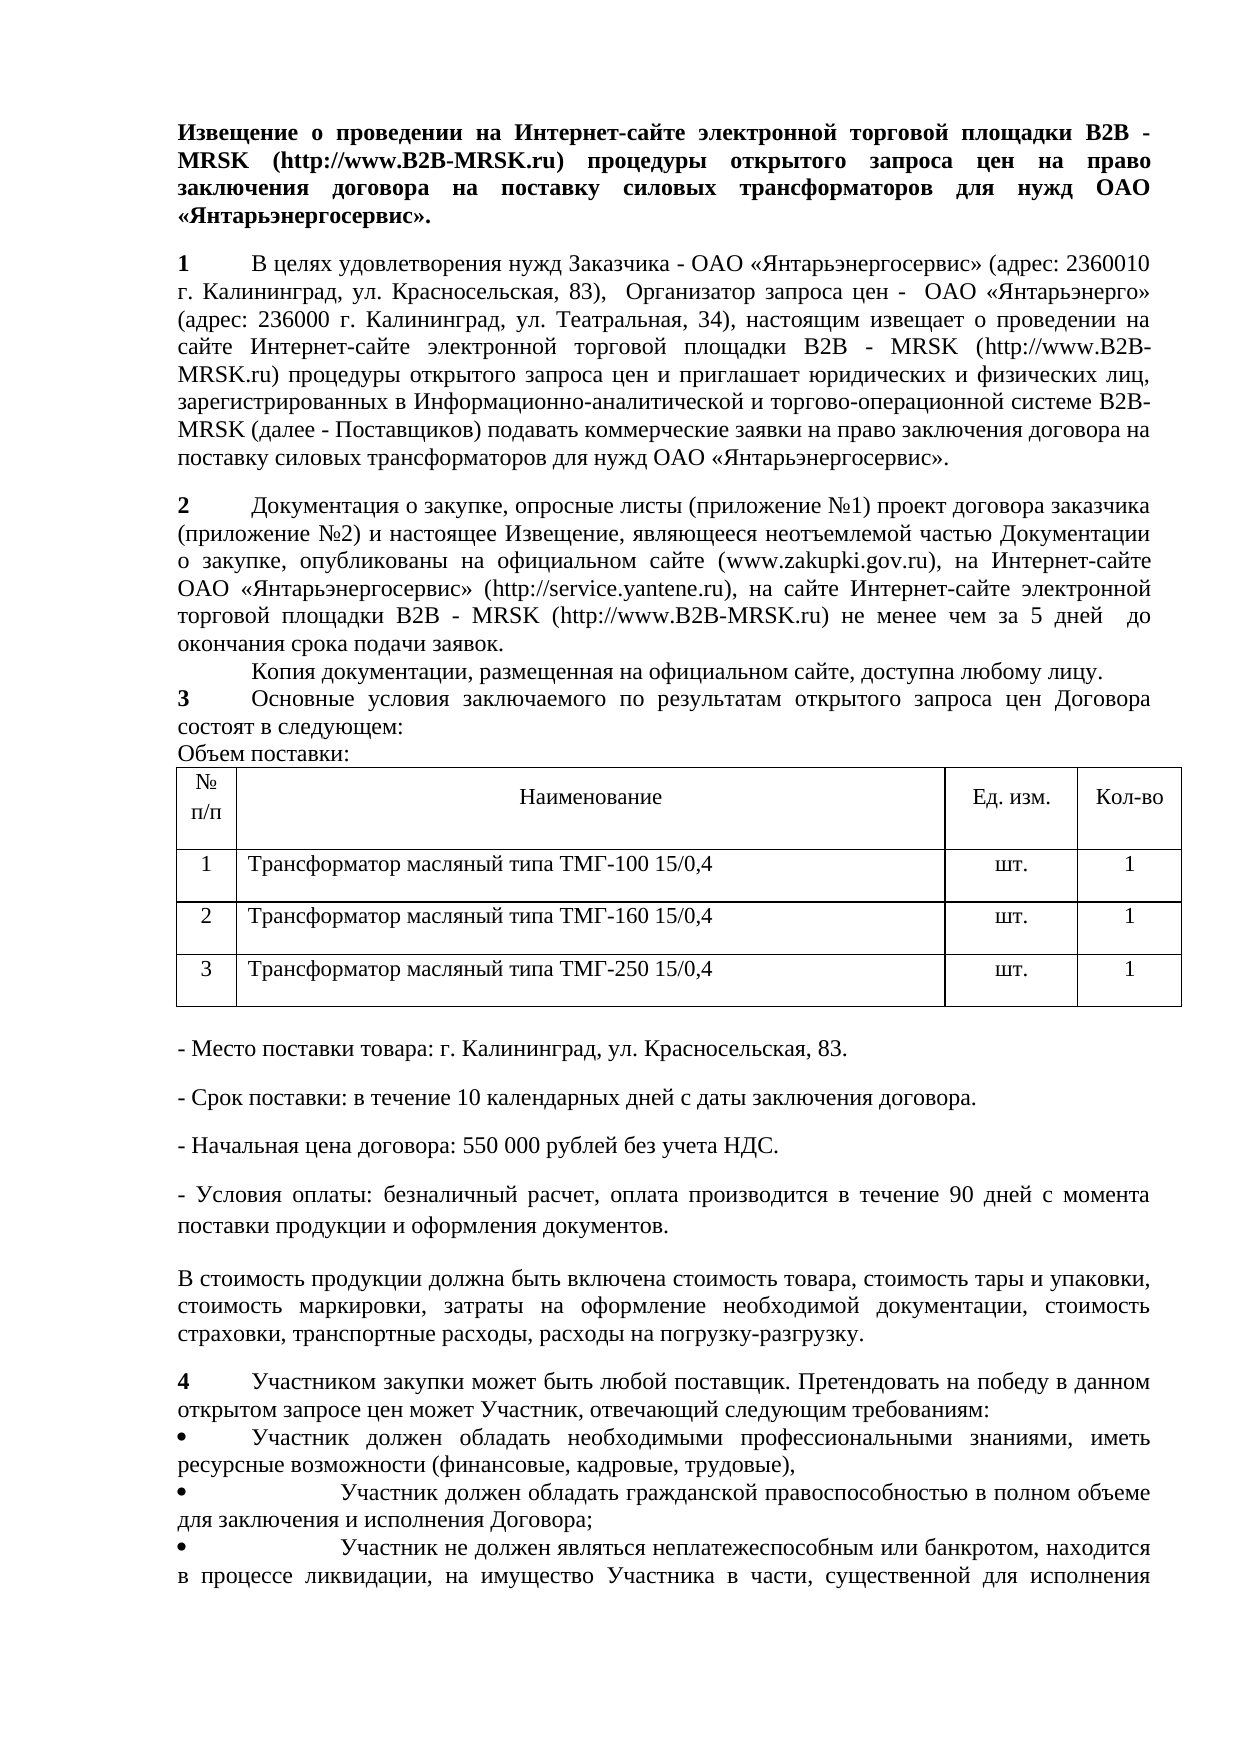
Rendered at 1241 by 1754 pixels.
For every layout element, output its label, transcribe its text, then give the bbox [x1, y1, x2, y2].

table_cell Трансформатор масляный типа ТМГ-100 15/0,4 [237, 850, 944, 901]
list Участник должен обладать необходимыми профессиональными знаниями, иметь ресурсные возможности (финансовые, кадровые, трудовые), [177, 1423, 1152, 1478]
list Объем поставки: [177, 739, 1152, 767]
table_cell 3 [177, 955, 236, 1006]
text В стоимость продукции должна быть включена стоимость товара, стоимость тары и упаковки, стоимость маркировки, затраты на оформление необходимой документации, стоимость страховки, транспортные расходы, расходы на погрузку-разгрузку. [177, 1264, 1152, 1347]
table_cell Трансформатор масляный типа ТМГ-250 15/0,4 [237, 955, 944, 1006]
table_cell шт. [946, 850, 1077, 901]
list Участник должен обладать гражданской правоспособностью в полном объеме для заключения и исполнения Договора; [177, 1478, 1152, 1533]
text - Место поставки товара: г. Калининград, ул. Красносельская, 83. [177, 1034, 1152, 1062]
table_cell 1 [1078, 850, 1181, 901]
table_cell 1 [1078, 903, 1181, 953]
text Извещение о проведении на Интернет-сайте электронной торговой площадки В2В - MRSK (http://www.В2В-MRSK.ru) процедуры открытого запроса цен на право заключения договора на поставку силовых трансформаторов для нужд ОАО «Янтарьэнергосервис». [177, 118, 1152, 228]
table_cell 1 [177, 850, 236, 901]
text - Начальная цена договора: 550 000 рублей без учета НДС. [177, 1131, 1152, 1159]
table_header Кол-во [1078, 768, 1181, 849]
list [177, 1533, 1152, 1588]
table_cell Трансформатор масляный типа ТМГ-160 15/0,4 [237, 903, 944, 953]
table_header № п/п [177, 768, 236, 849]
table_header Наименование [237, 768, 944, 849]
text - Условия оплаты: безналичный расчет, оплата производится в течение 90 дней с момента поставки продукции и оформления документов. [177, 1179, 1152, 1239]
list 3 Основные условия заключаемого по результатам открытого запроса цен Договора состоят в следующем: [177, 684, 1152, 739]
table_cell 1 [1078, 955, 1181, 1006]
list Документация о закупке, опросные листы (приложение №1) проект договора заказчика (приложение №2) и настоящее Извещение, являющееся неотъемлемой частью Документации о закупке, опубликованы на официальном сайте (www.zakupki.gov.ru), на Интернет-сайте ОАО «Янтарьэнергосервис» (http://service.yantene.ru), на сайте Интернет-сайте электронной торговой площадки В2В - MRSK (http://www.В2В-MRSK.ru) не менее чем за 5 дней до окончания срока подачи заявок. [177, 491, 1152, 657]
text - Срок поставки: в течение 10 календарных дней с даты заключения договора. [177, 1083, 1152, 1110]
list Копия документации, размещенная на официальном сайте, доступна любому лицу. [177, 657, 1152, 684]
text 1 В целях удовлетворения нужд Заказчика - ОАО «Янтарьэнергосервис» (адрес: 2360010 г. Калининград, ул. Красносельская, 83), Организатор запроса цен - ОАО «Янтарьэнерго» (адрес: 236000 г. Калининград, ул. Театральная, 34), настоящим извещает о проведении на сайте Интернет-сайте электронной торговой площадки В2В - MRSK (http://www.В2В-MRSK.ru) процедуры открытого запроса цен и приглашает юридических и физических лиц, зарегистрированных в Информационно-аналитической и торгово-операционной системе В2В-MRSK (далее - Поставщиков) подавать коммерческие заявки на право заключения договора на поставку силовых трансформаторов для нужд ОАО «Янтарьэнергосервис». [177, 249, 1152, 470]
table_cell шт. [946, 955, 1077, 1006]
table_cell 2 [177, 903, 236, 953]
table_cell шт. [946, 903, 1077, 953]
table_header Ед. изм. [946, 768, 1077, 849]
list 4 Участником закупки может быть любой поставщик. Претендовать на победу в данном открытом запросе цен может Участник, отвечающий следующим требованиям: [177, 1367, 1152, 1423]
